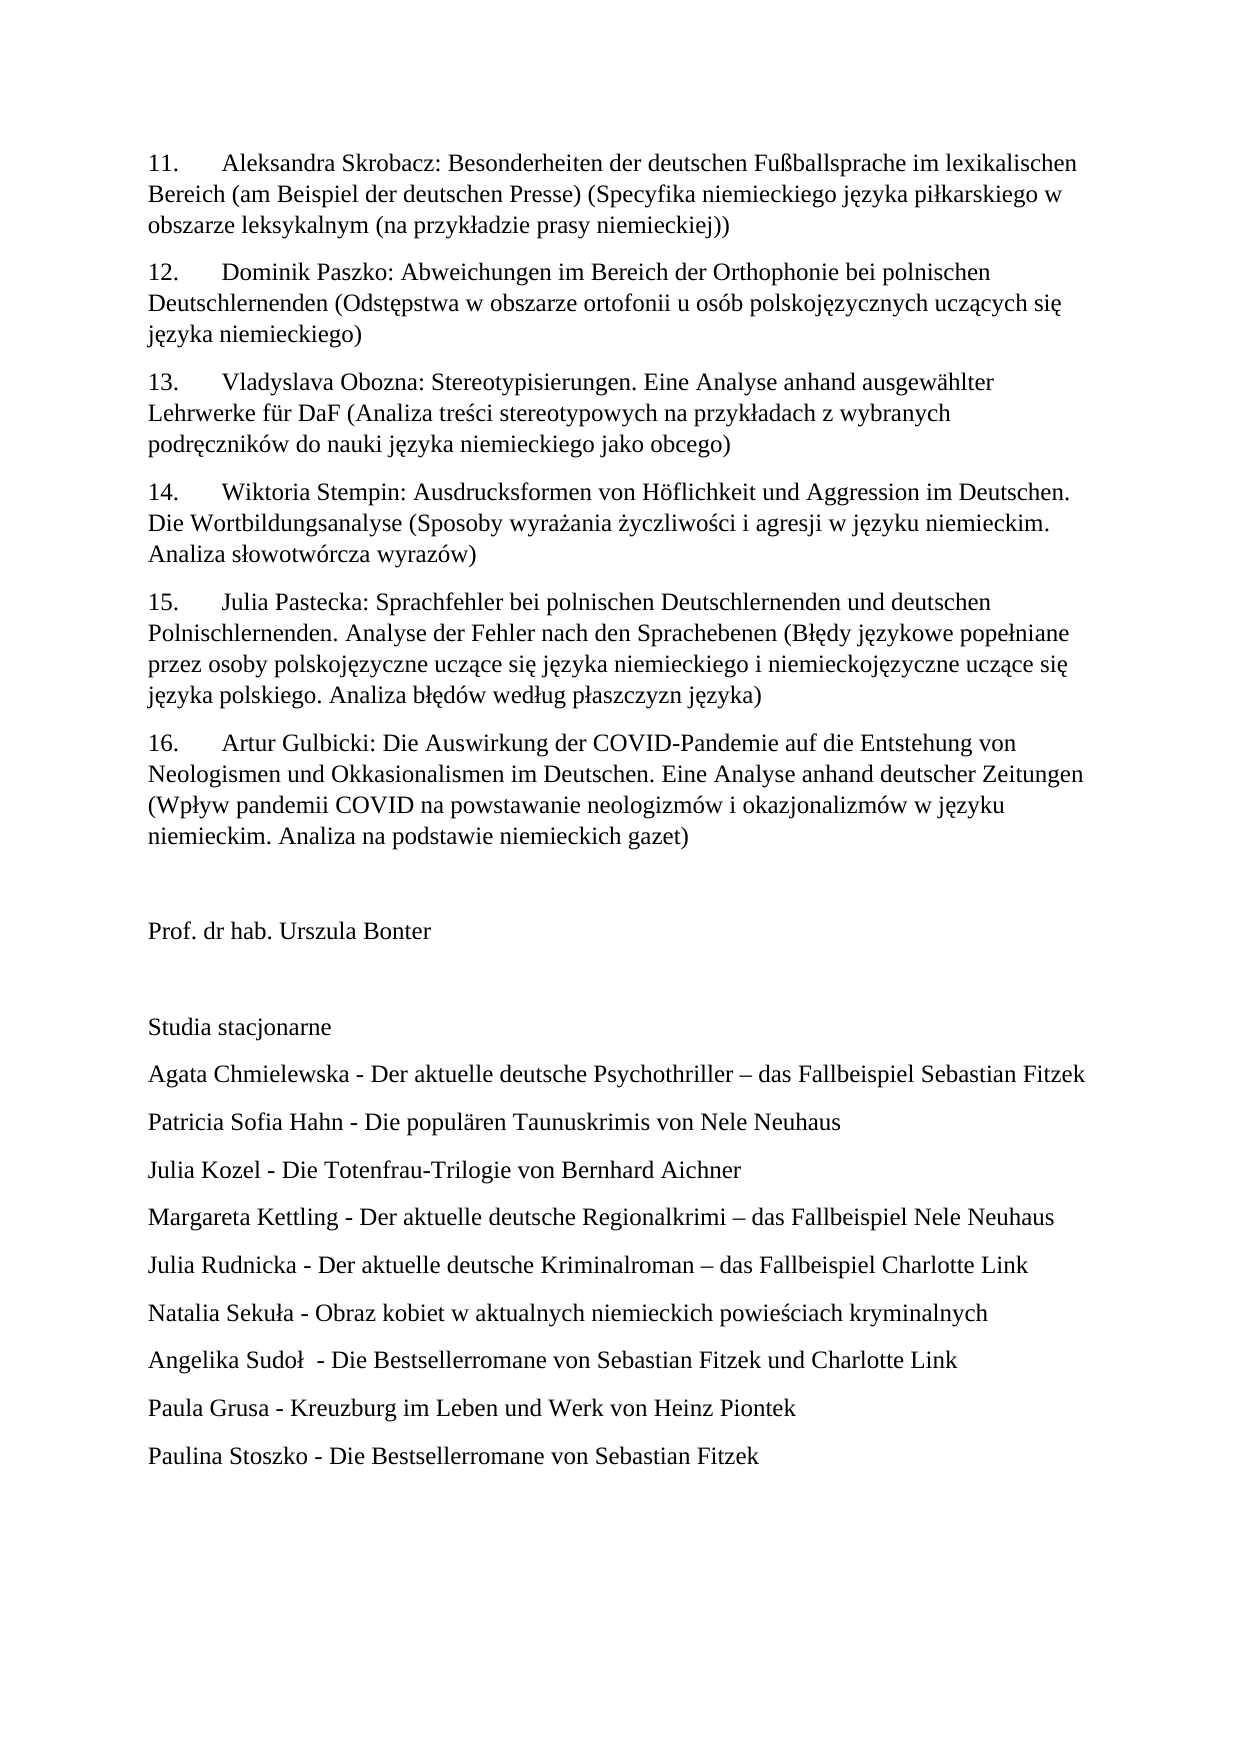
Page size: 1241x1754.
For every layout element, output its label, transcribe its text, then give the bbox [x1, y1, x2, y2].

text Margareta Kettling - Der aktuelle deutsche Regionalkrimi – das Fallbeispiel Nele Neuhaus [148, 1202, 1093, 1231]
text Patricia Sofia Hahn - Die populären Taunuskrimis von Nele Neuhaus [148, 1107, 1093, 1136]
text 16. Artur Gulbicki: Die Auswirkung der COVID-Pandemie auf die Entstehung von Neologismen und Okkasionalismen im Deutschen. Eine Analyse anhand deutscher Zeitungen (Wpływ pandemii COVID na powstawanie neologizmów i okazjonalizmów w języku niemieckim. Analiza na podstawie niemieckich gazet) [148, 728, 1093, 849]
text 14. Wiktoria Stempin: Ausdrucksformen von Höflichkeit und Aggression im Deutschen. Die Wortbildungsanalyse (Sposoby wyrażania życzliwości i agresji w języku niemieckim. Analiza słowotwórcza wyrazów) [148, 477, 1093, 568]
text Julia Kozel - Die Totenfrau-Trilogie von Bernhard Aichner [148, 1155, 1093, 1183]
text Agata Chmielewska - Der aktuelle deutsche Psychothriller – das Fallbeispiel Sebastian Fitzek [148, 1059, 1093, 1088]
text Angelika Sudoł - Die Bestsellerromane von Sebastian Fitzek und Charlotte Link [148, 1346, 1093, 1374]
text Paulina Stoszko - Die Bestsellerromane von Sebastian Fitzek [148, 1441, 1093, 1470]
text Prof. dr hab. Urszula Bonter [148, 916, 1093, 945]
text 15. Julia Pastecka: Sprachfehler bei polnischen Deutschlernenden und deutschen Polnischlernenden. Analyse der Fehler nach den Sprachebenen (Błędy językowe popełniane przez osoby polskojęzyczne uczące się języka niemieckiego i niemieckojęzyczne uczące się języka polskiego. Analiza błędów według płaszczyzn języka) [148, 587, 1093, 709]
text 13. Vladyslava Obozna: Stereotypisierungen. Eine Analyse anhand ausgewählter Lehrwerke für DaF (Analiza treści stereotypowych na przykładach z wybranych podręczników do nauki języka niemieckiego jako obcego) [148, 367, 1093, 458]
text Studia stacjonarne [148, 1012, 1093, 1040]
text 11. Aleksandra Skrobacz: Besonderheiten der deutschen Fußballsprache im lexikalischen Bereich (am Beispiel der deutschen Presse) (Specyfika niemieckiego języka piłkarskiego w obszarze leksykalnym (na przykładzie prasy niemieckiej)) [148, 148, 1093, 238]
text Julia Rudnicka - Der aktuelle deutsche Kriminalroman – das Fallbeispiel Charlotte Link [148, 1250, 1093, 1279]
text Natalia Sekuła - Obraz kobiet w aktualnych niemieckich powieściach kryminalnych [148, 1298, 1093, 1327]
text Paula Grusa - Kreuzburg im Leben und Werk von Heinz Piontek [148, 1393, 1093, 1422]
text 12. Dominik Paszko: Abweichungen im Bereich der Orthophonie bei polnischen Deutschlernenden (Odstępstwa w obszarze ortofonii u osób polskojęzycznych uczących się języka niemieckiego) [148, 257, 1093, 348]
